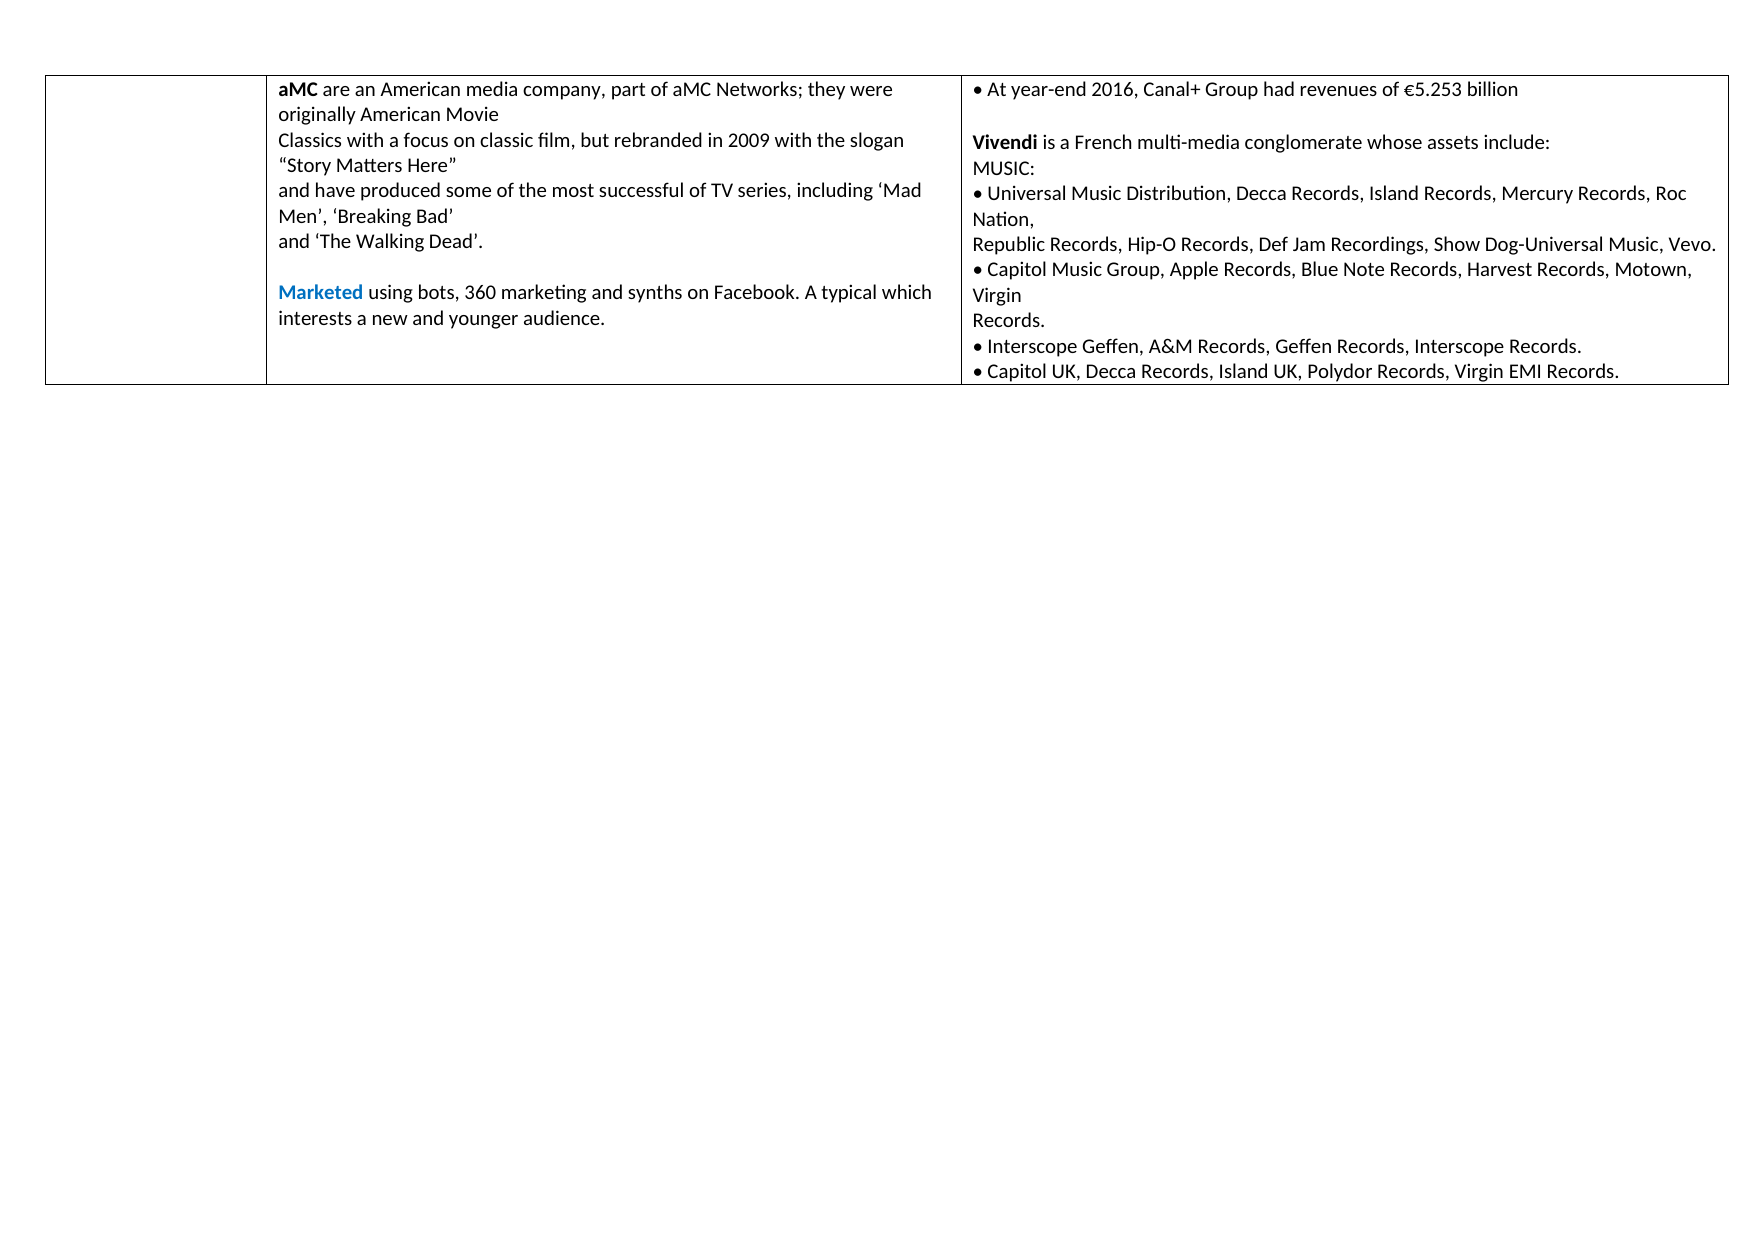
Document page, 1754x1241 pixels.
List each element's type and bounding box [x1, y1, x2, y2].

table_cell [962, 76, 1728, 384]
table_cell [267, 76, 961, 384]
